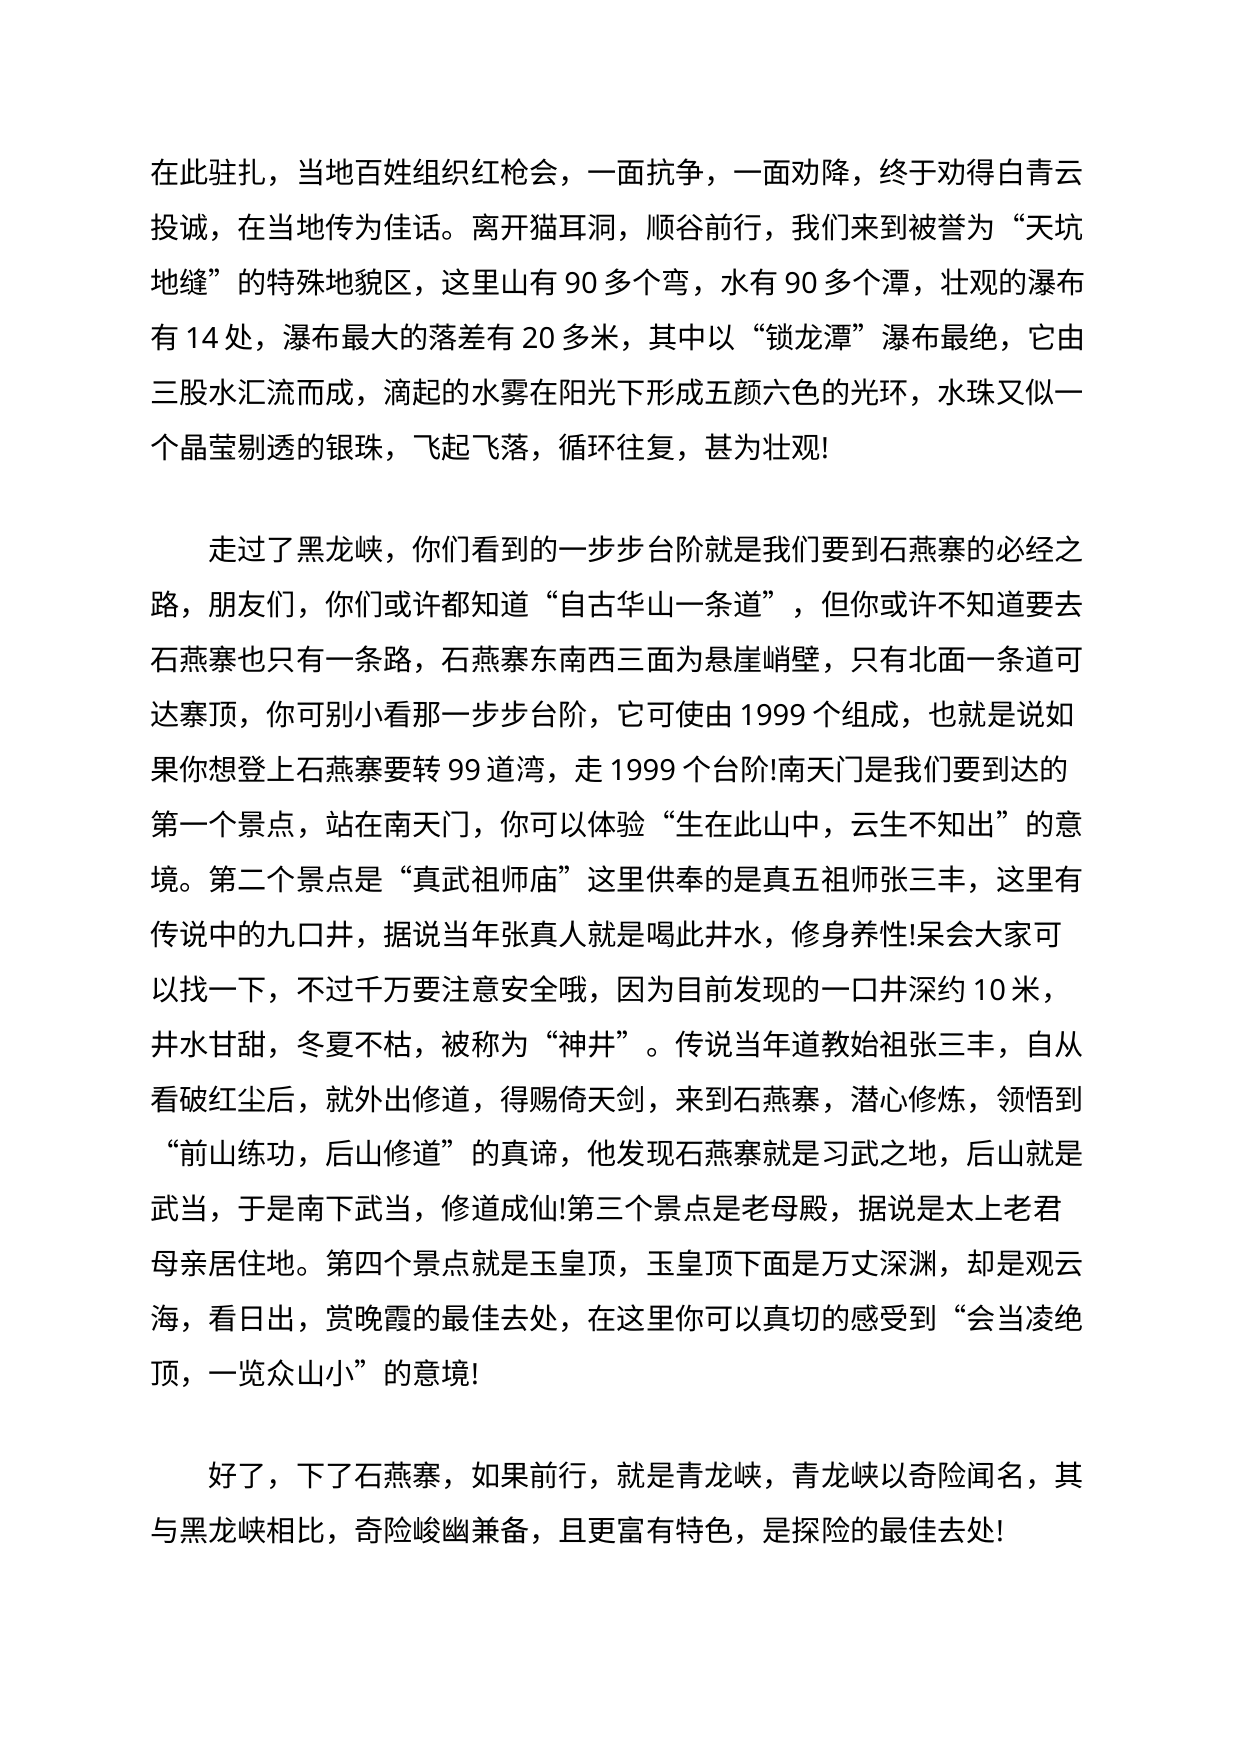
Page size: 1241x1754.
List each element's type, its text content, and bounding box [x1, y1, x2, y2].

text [150, 150, 1090, 467]
text 好了，下了石燕寨，如果前行，就是青龙峡，青龙峡以奇险闻名，其与黑龙峡相比，奇险峻幽兼备，且更富有特色，是探险的最佳去处! [150, 1453, 1090, 1550]
text 走过了黑龙峡，你们看到的一步步台阶就是我们要到石燕寨的必经之路，朋友们，你们或许都知道“自古华山一条道”，但你或许不知道要去石燕寨也只有一条路，石燕寨东南西三面为悬崖峭壁，只有北面一条道可达寨顶，你可别小看那一步步台阶，它可使由1999个组成，也就是说如果你想登上石燕寨要转99道湾，走1999个台阶!南天门是我们要到达的第一个景点，站在南天门，你可以体验“生在此山中，云生不知出”的意境。第二个景点是“真武祖师庙”这里供奉的是真五祖师张三丰，这里有传说中的九口井，据说当年张真人就是喝此井水，修身养性!呆会大家可以找一下，不过千万要注意安全哦，因为目前发现的一口井深约10米，井水甘甜，冬夏不枯，被称为“神井”。传说当年道教始祖张三丰，自从看破红尘后，就外出修道，得赐倚天剑，来到石燕寨，潜心修炼，领悟到“前山练功，后山修道”的真谛，他发现石燕寨就是习武之地，后山就是武当，于是南下武当，修道成仙!第三个景点是老母殿，据说是太上老君母亲居住地。第四个景点就是玉皇顶，玉皇顶下面是万丈深渊，却是观云海，看日出，赏晚霞的最佳去处，在这里你可以真切的感受到“会当凌绝顶，一览众山小”的意境! [150, 527, 1090, 1393]
